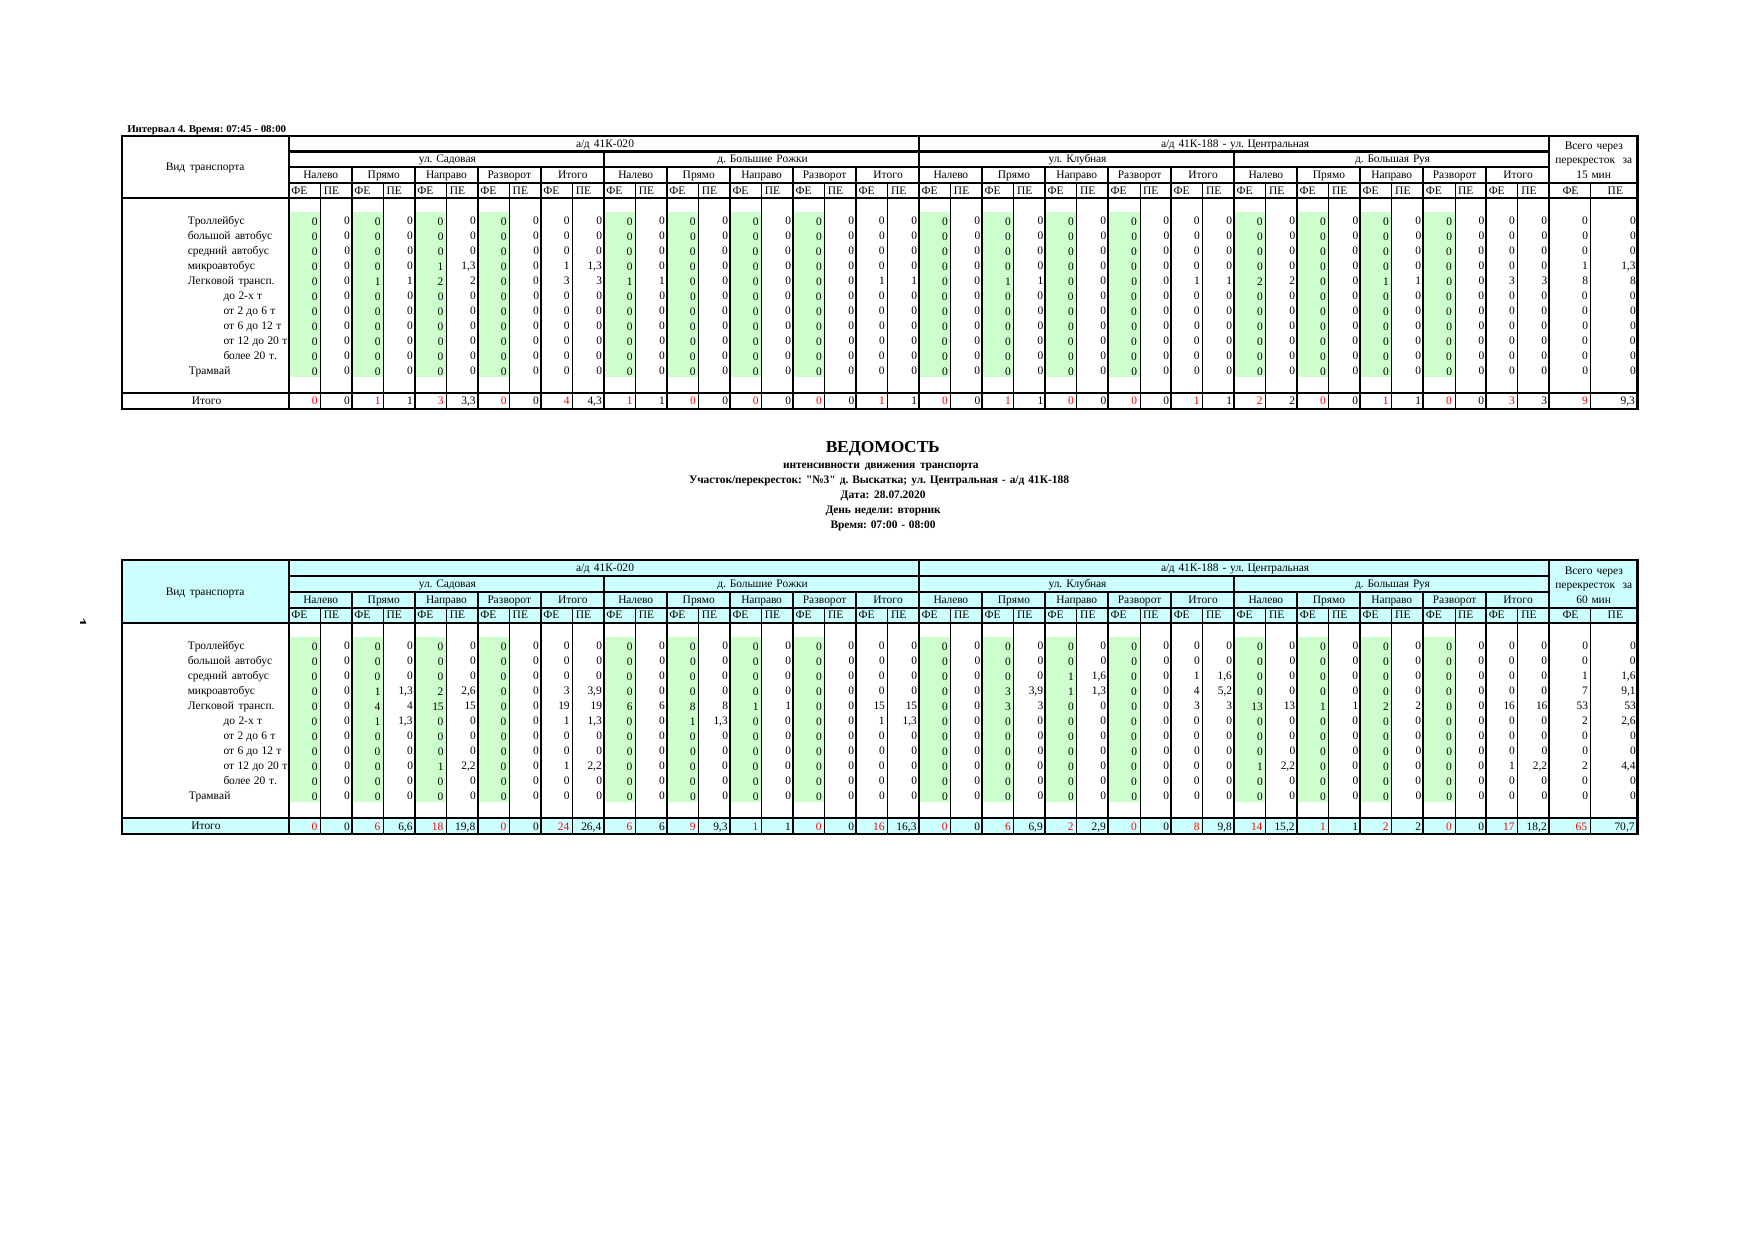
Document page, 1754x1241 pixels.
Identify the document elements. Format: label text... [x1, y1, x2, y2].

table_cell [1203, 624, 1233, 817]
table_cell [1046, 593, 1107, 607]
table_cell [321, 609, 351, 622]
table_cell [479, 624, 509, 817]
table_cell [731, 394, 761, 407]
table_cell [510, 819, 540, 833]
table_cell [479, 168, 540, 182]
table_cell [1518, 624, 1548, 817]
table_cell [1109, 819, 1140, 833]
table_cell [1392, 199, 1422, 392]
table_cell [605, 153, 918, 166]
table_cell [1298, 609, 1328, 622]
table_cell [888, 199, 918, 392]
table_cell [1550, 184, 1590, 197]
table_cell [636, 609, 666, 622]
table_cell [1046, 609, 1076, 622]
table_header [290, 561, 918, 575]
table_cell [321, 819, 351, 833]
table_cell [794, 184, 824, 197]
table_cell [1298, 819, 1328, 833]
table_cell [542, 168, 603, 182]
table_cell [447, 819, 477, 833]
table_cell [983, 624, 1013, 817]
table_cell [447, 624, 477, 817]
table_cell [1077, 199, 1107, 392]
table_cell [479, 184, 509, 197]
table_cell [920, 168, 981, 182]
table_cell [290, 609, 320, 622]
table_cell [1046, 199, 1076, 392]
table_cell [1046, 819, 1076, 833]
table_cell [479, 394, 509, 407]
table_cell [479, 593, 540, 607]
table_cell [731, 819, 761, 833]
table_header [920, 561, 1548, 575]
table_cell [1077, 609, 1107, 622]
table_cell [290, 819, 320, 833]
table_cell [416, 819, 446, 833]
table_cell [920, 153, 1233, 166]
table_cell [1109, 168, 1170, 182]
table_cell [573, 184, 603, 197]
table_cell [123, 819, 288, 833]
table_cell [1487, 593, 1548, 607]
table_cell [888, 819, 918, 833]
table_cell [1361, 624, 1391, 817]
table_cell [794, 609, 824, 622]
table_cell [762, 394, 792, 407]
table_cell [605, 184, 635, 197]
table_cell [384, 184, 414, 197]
text День недели: вторник Время: 07:00 - 08:00 [824, 503, 942, 531]
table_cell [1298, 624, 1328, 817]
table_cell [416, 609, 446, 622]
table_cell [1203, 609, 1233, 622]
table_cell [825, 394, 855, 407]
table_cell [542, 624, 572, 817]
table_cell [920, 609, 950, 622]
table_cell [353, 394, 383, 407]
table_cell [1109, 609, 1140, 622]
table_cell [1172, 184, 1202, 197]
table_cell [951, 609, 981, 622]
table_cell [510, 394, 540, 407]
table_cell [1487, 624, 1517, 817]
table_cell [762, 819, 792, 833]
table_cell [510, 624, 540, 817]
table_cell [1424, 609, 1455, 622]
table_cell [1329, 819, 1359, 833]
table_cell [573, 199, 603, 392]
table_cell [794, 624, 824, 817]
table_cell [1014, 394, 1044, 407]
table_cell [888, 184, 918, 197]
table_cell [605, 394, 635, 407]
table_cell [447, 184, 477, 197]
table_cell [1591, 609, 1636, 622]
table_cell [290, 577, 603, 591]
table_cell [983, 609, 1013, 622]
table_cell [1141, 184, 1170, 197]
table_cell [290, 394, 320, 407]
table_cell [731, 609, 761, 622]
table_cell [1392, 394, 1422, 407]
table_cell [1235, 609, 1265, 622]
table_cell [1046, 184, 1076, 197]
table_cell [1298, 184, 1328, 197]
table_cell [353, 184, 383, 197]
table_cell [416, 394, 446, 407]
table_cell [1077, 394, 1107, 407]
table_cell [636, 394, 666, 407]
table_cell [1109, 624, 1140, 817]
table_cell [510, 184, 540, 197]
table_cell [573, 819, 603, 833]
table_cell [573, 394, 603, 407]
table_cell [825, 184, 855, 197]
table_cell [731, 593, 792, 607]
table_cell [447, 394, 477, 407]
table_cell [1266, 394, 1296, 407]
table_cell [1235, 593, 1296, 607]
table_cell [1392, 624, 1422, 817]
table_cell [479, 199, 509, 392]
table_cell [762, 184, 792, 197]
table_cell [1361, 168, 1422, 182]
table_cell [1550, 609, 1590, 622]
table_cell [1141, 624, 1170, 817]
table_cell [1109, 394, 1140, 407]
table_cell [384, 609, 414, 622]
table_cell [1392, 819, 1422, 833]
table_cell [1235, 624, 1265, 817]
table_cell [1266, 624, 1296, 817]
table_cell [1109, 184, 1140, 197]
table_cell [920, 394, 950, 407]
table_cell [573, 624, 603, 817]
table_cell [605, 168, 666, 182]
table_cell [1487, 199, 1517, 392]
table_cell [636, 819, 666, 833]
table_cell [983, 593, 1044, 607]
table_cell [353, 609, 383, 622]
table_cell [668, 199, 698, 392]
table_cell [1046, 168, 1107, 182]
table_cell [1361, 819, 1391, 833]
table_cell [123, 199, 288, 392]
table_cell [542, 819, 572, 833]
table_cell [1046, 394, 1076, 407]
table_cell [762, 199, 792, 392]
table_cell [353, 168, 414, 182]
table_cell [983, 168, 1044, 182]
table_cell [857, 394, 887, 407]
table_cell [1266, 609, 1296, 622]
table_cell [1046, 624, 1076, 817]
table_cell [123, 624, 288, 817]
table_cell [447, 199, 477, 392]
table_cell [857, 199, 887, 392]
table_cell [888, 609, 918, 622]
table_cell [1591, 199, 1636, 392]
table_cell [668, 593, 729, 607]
subtitle ВЕДОМОСТЬ [823, 437, 942, 456]
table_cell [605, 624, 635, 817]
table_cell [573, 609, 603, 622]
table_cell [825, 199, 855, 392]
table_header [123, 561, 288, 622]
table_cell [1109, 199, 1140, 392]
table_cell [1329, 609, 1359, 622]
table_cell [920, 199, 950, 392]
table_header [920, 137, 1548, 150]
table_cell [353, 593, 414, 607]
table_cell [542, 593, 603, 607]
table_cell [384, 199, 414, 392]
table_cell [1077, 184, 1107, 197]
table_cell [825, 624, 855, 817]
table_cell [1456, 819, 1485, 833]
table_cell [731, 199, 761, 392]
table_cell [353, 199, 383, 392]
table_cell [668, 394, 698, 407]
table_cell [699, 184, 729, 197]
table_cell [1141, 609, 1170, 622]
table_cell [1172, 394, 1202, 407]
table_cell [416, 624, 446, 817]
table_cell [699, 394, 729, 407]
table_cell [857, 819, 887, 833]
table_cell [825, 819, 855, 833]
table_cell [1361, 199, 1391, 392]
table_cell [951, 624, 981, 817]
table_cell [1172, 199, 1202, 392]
text интенсивности движения транспорта Участок/перекресток: "№3" д. Выскатка; ул. Центральная - а/д 41К-188 [689, 458, 1089, 486]
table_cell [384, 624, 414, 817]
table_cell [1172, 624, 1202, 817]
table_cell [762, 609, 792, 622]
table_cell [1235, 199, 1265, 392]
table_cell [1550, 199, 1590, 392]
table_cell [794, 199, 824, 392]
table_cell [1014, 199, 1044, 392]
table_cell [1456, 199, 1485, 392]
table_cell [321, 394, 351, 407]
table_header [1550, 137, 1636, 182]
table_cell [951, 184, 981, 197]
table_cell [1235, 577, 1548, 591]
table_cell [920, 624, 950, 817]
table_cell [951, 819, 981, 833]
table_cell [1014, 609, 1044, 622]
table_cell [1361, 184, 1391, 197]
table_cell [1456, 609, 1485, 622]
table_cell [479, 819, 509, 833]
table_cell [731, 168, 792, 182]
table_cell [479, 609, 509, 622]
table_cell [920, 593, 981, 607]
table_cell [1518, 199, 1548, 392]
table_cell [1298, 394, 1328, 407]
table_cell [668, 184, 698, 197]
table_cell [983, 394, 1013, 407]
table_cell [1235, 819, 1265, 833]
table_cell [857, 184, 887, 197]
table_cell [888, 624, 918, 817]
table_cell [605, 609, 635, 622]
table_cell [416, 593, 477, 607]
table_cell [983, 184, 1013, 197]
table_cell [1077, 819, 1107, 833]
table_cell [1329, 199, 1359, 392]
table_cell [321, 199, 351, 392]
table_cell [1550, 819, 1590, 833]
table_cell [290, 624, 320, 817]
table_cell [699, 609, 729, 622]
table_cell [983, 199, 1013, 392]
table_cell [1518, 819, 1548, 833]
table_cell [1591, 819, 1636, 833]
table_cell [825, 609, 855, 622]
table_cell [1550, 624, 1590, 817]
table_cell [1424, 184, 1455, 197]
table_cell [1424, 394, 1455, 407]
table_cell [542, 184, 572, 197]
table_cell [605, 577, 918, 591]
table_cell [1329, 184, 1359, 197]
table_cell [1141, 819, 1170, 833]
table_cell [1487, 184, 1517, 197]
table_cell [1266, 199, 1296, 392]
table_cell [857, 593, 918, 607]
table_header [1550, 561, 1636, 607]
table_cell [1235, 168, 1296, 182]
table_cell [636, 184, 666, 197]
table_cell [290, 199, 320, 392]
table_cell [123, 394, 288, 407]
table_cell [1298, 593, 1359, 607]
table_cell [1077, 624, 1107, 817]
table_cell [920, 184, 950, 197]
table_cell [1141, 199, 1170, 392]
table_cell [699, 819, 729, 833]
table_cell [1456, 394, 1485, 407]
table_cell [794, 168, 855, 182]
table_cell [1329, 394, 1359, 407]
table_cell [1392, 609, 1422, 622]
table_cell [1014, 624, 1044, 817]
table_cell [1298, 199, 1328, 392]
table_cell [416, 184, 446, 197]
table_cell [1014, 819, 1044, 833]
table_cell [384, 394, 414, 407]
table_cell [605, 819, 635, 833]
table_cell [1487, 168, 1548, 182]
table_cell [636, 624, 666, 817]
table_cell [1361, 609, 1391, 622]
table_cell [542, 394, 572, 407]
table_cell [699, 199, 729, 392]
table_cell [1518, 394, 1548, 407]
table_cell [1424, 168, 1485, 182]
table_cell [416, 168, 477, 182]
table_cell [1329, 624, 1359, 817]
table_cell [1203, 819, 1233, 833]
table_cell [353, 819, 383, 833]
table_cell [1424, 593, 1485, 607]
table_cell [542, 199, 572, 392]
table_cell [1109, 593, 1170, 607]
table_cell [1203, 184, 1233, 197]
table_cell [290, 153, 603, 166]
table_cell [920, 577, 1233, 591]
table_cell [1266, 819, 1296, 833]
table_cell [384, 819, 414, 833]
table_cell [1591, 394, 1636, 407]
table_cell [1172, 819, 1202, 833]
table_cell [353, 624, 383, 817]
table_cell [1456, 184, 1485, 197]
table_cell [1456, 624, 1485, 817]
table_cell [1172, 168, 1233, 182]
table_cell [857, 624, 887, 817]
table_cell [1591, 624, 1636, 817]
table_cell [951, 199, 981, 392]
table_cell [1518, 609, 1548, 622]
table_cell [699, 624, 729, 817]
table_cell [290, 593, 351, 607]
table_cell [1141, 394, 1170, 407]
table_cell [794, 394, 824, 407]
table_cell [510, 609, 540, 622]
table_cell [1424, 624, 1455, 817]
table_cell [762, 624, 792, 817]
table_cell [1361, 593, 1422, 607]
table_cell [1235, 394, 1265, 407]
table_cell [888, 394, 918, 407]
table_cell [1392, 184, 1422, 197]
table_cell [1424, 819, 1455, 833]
text Дата: 28.07.2020 [823, 488, 942, 501]
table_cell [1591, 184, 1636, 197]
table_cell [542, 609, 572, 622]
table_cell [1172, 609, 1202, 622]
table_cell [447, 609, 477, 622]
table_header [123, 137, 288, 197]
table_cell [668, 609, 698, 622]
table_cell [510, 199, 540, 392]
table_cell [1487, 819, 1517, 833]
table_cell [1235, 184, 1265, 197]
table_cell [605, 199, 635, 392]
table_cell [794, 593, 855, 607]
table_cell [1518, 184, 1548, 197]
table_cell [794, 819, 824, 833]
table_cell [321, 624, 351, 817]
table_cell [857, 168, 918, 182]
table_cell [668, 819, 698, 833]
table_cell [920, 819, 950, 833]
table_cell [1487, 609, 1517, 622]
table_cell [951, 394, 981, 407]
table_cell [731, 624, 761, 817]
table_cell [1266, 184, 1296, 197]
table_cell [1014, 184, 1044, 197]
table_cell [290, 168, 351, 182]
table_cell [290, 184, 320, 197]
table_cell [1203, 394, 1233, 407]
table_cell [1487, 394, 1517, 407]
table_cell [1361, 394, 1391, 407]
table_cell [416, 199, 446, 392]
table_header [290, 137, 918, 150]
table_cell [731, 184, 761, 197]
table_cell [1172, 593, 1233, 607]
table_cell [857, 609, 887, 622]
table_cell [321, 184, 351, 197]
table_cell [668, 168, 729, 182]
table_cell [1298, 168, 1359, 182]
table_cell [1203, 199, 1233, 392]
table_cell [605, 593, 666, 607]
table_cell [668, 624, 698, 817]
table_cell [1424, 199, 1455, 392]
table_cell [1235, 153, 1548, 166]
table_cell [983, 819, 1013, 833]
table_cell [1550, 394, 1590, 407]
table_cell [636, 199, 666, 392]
